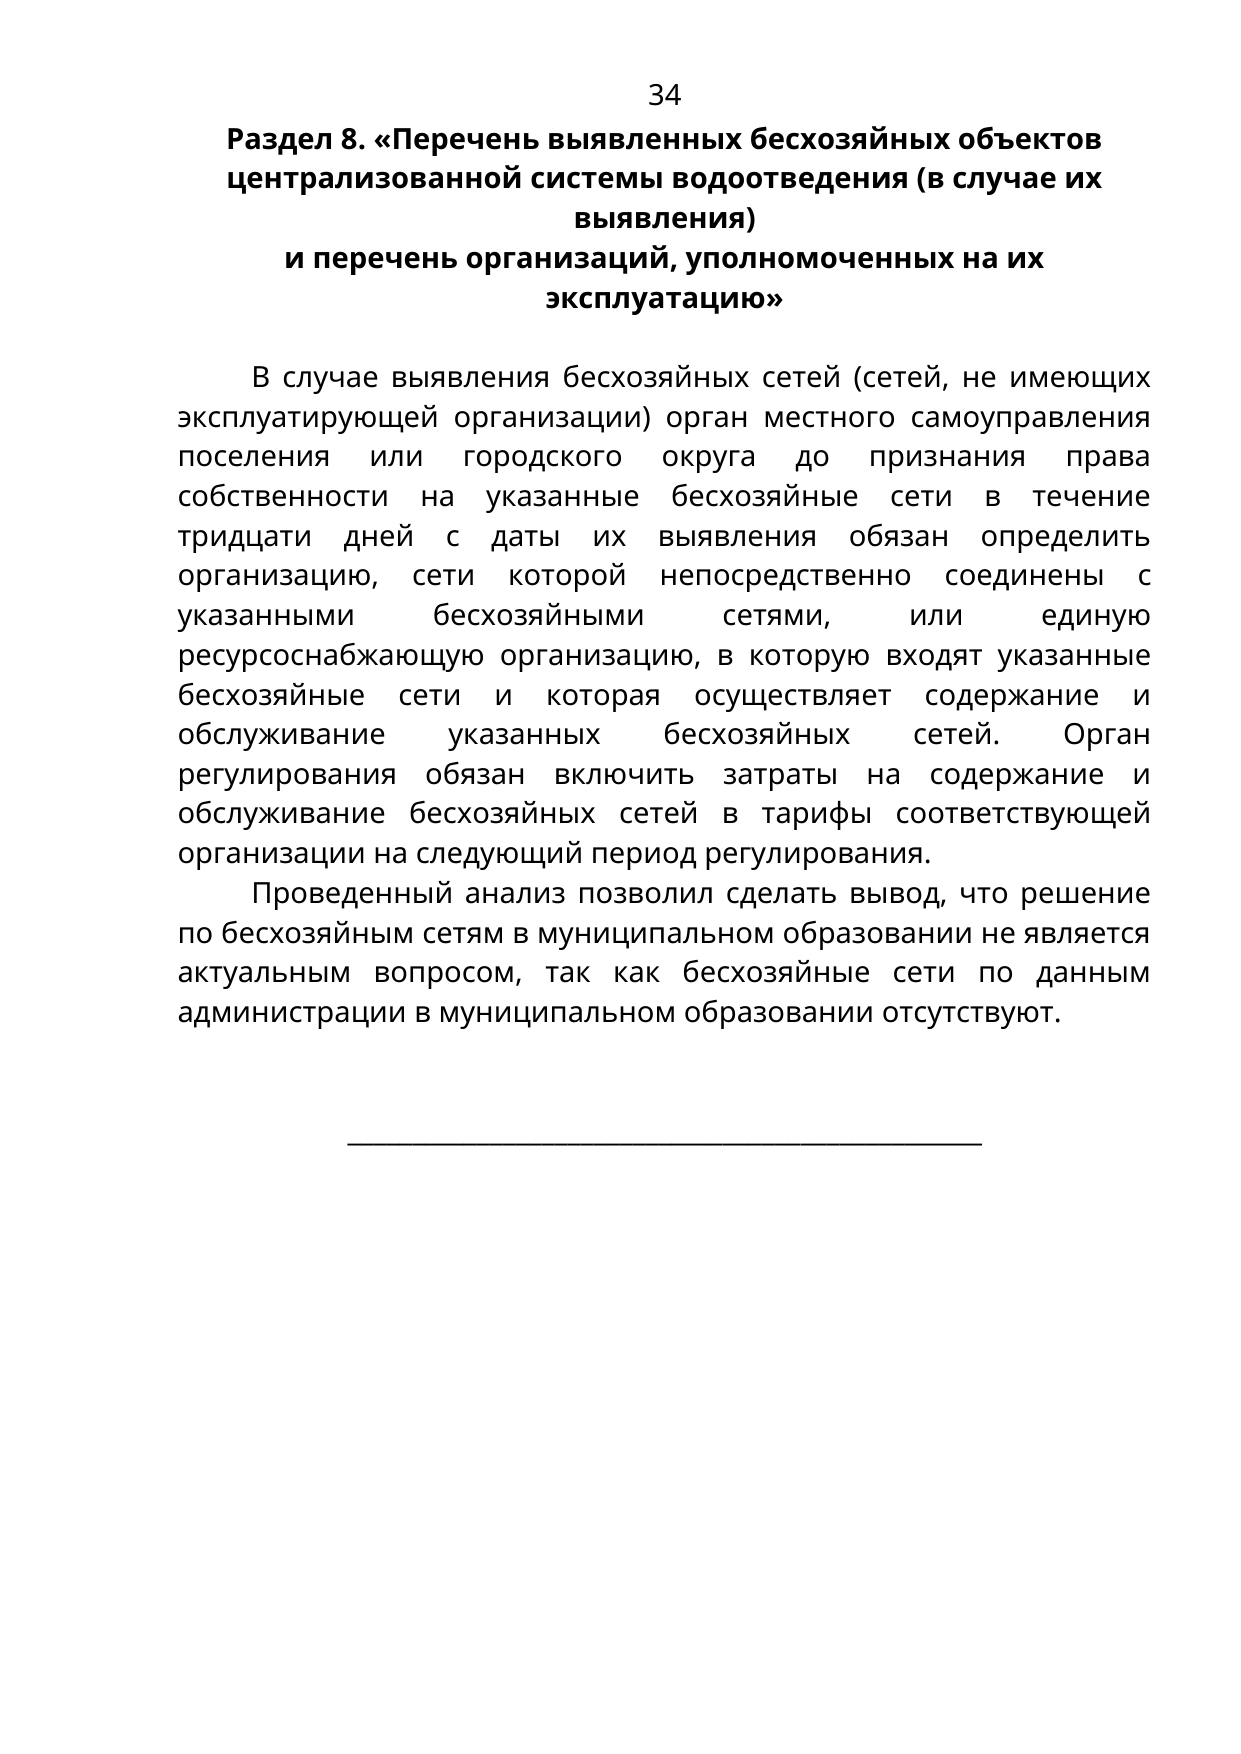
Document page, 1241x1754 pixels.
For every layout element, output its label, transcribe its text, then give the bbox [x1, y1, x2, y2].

text Раздел 8. «Перечень выявленных бесхозяйных объектов централизованной системы водоотведения (в случае их выявления) [177, 118, 1152, 237]
text _________________________________________________ [177, 1110, 1152, 1150]
text Проведенный анализ позволил сделать вывод, что решение по бесхозяйным сетям в муниципальном образовании не является актуальным вопросом, так как бесхозяйные сети по данным администрации в муниципальном образовании отсутствуют. [177, 872, 1152, 1031]
text В случае выявления бесхозяйных сетей (сетей, не имеющих эксплуатирующей организации) орган местного самоуправления поселения или городского округа до признания права собственности на указанные бесхозяйные сети в течение тридцати дней с даты их выявления обязан определить организацию, сети которой непосредственно соединены с указанными бесхозяйными сетями, или единую ресурсоснабжающую организацию, в которую входят указанные бесхозяйные сети и которая осуществляет содержание и обслуживание указанных бесхозяйных сетей. Орган регулирования обязан включить затраты на содержание и обслуживание бесхозяйных сетей в тарифы соответствующей организации на следующий период регулирования. [177, 356, 1152, 872]
text и перечень организаций, уполномоченных на их эксплуатацию» [177, 237, 1152, 317]
